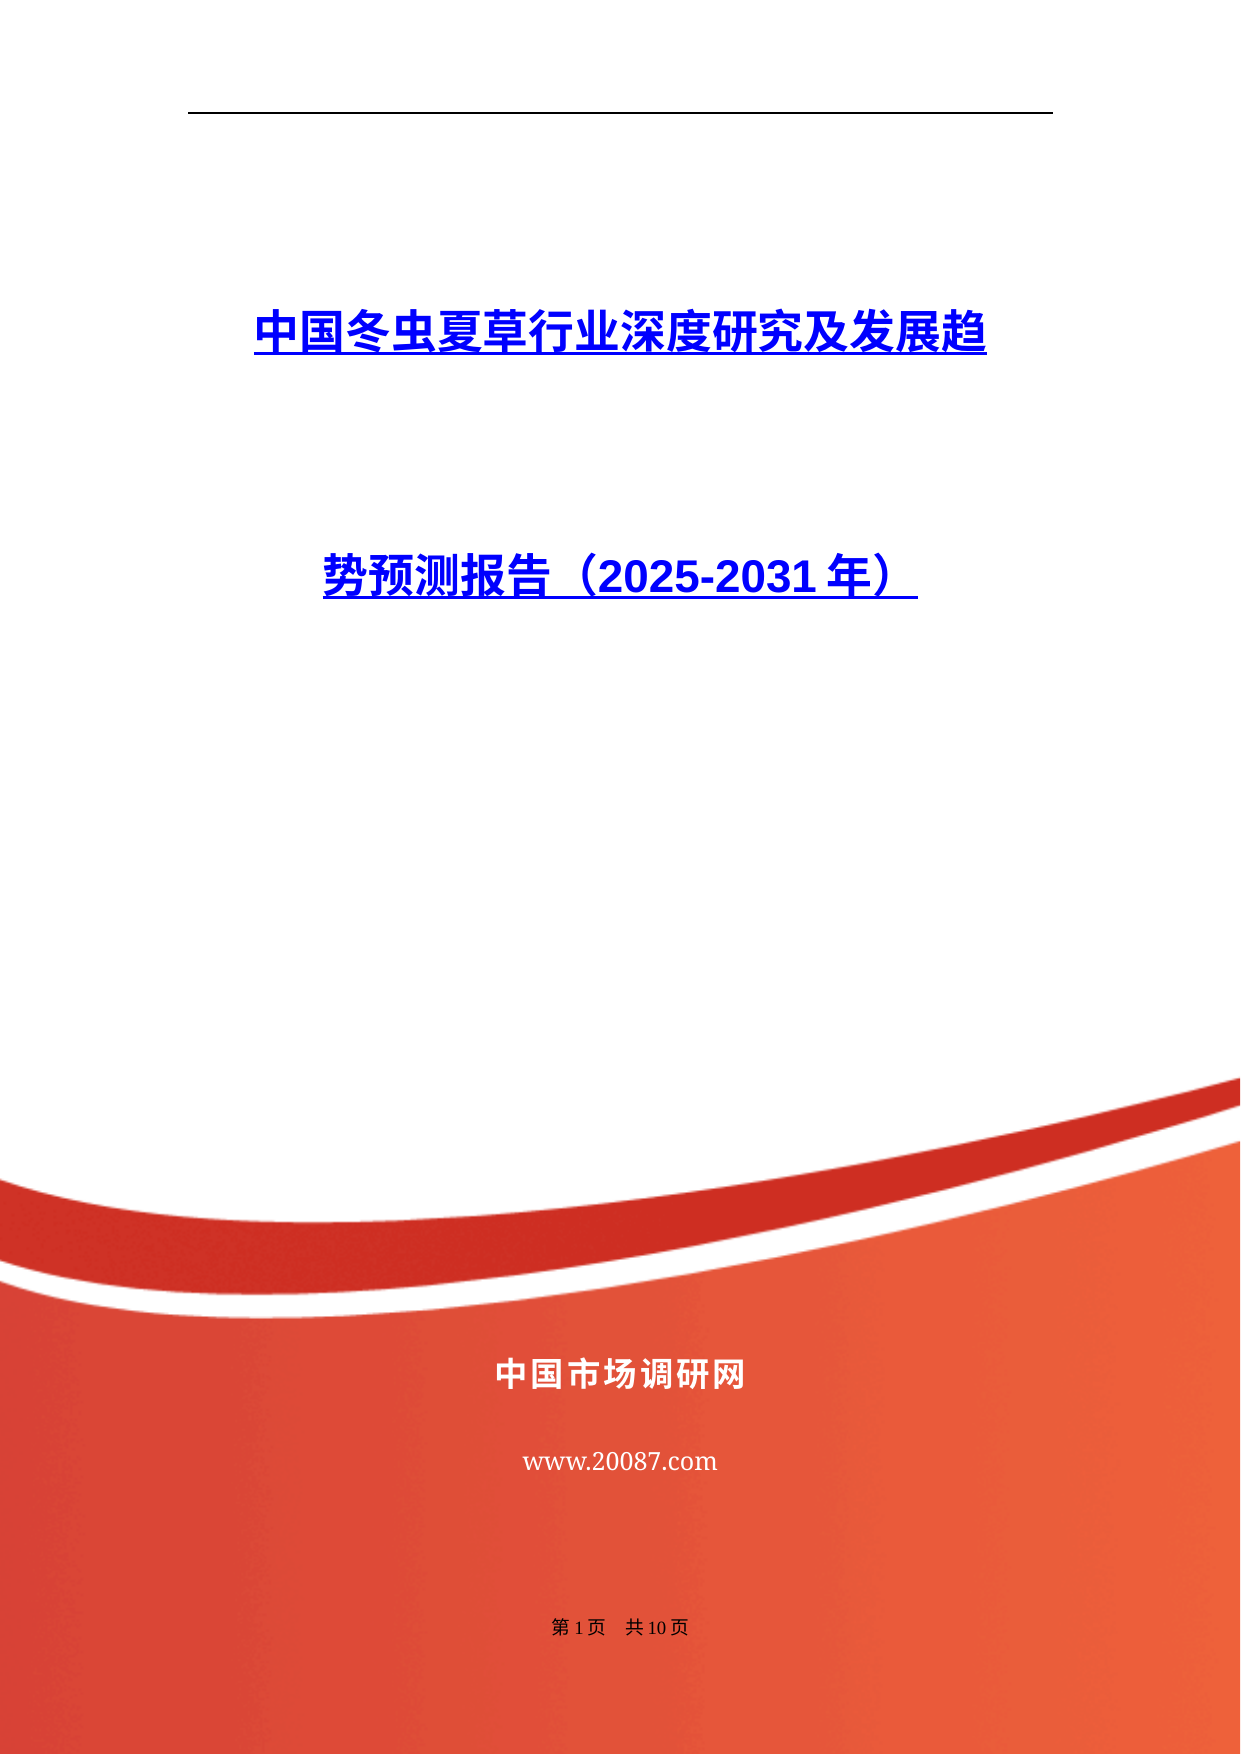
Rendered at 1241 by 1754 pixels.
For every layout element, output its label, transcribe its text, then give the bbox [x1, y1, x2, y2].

table_header 中国冬虫夏草行业深度研究及发展趋势预测报告（2025-2031年） [188, 207, 1053, 773]
subtitle 中国市场调研网 [187, 1339, 1053, 1404]
picture [0, 1006, 1241, 1754]
text www.20087.com [187, 1428, 1053, 1493]
